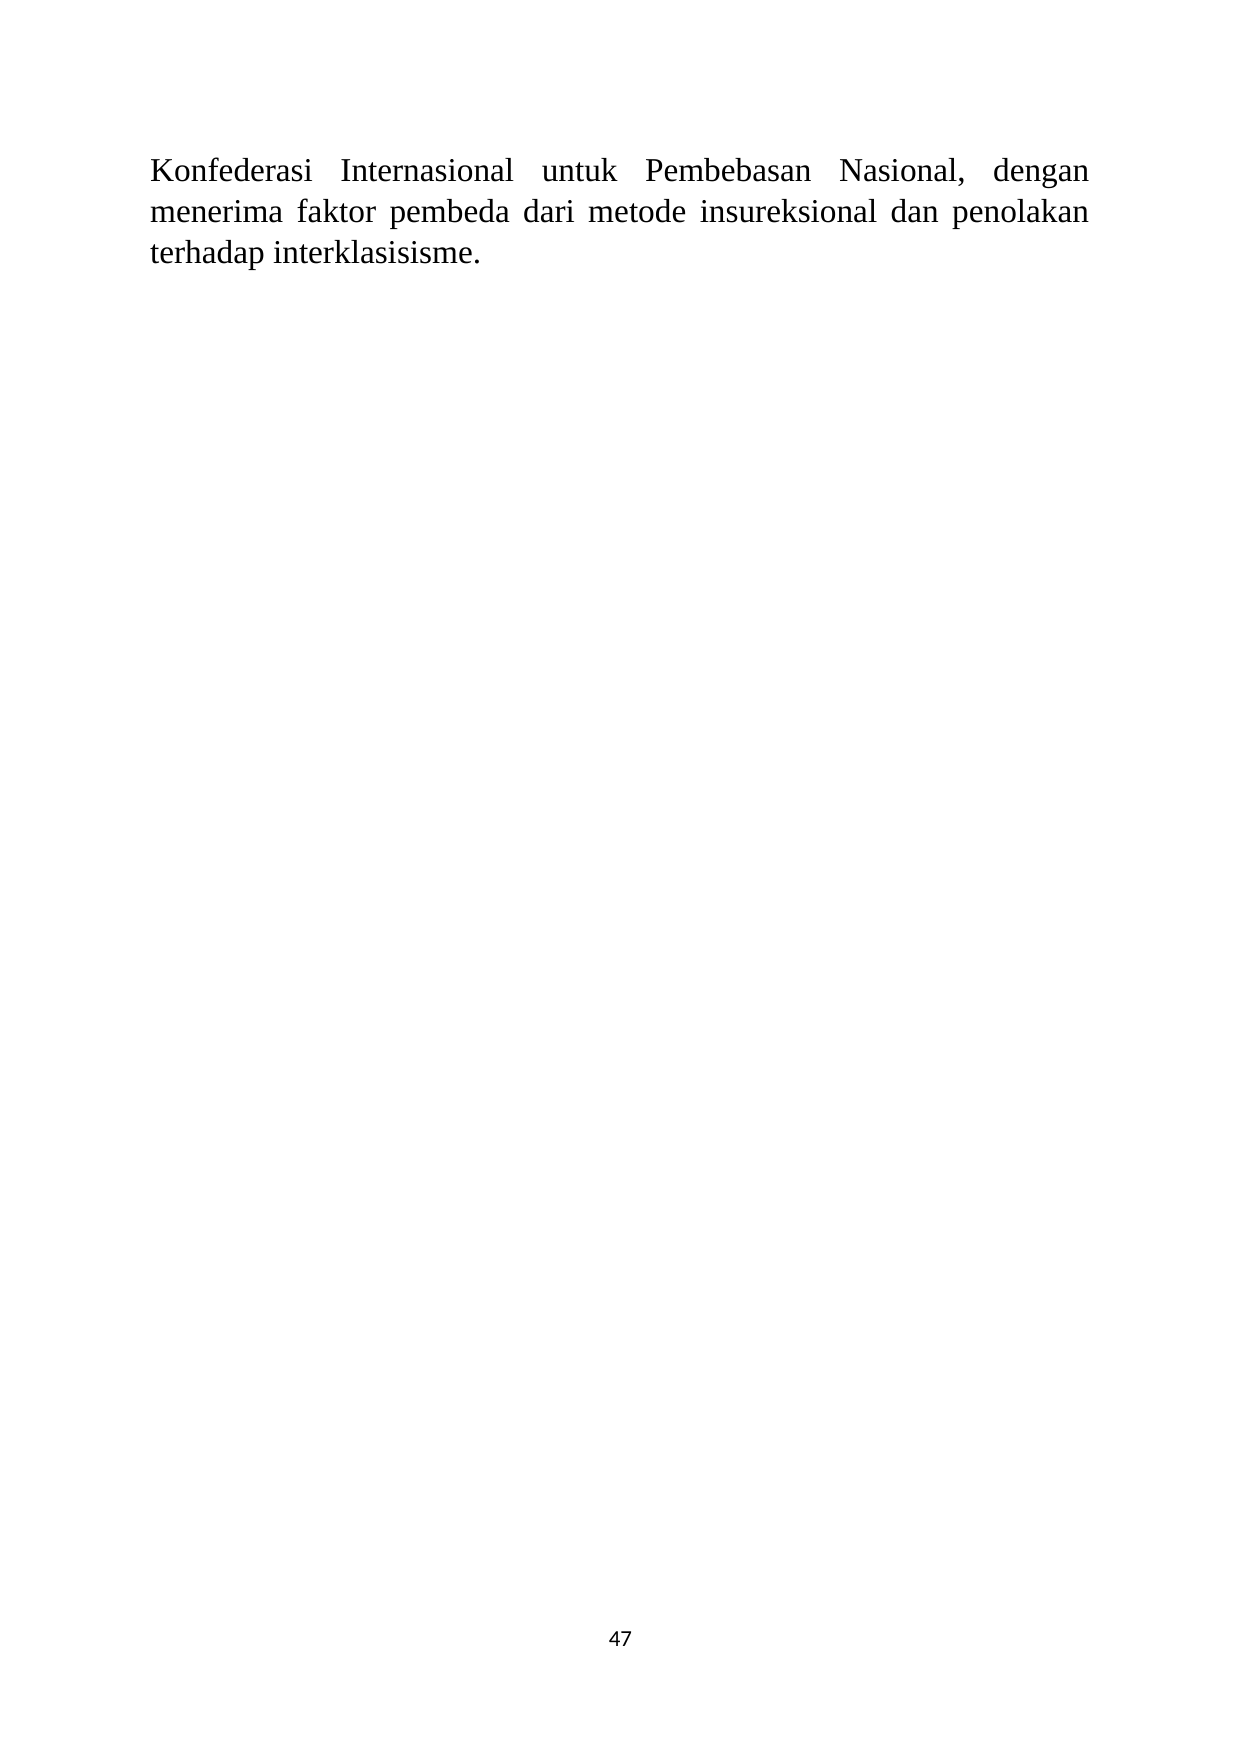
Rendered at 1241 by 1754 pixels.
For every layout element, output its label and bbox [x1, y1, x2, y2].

text [150, 150, 1090, 271]
